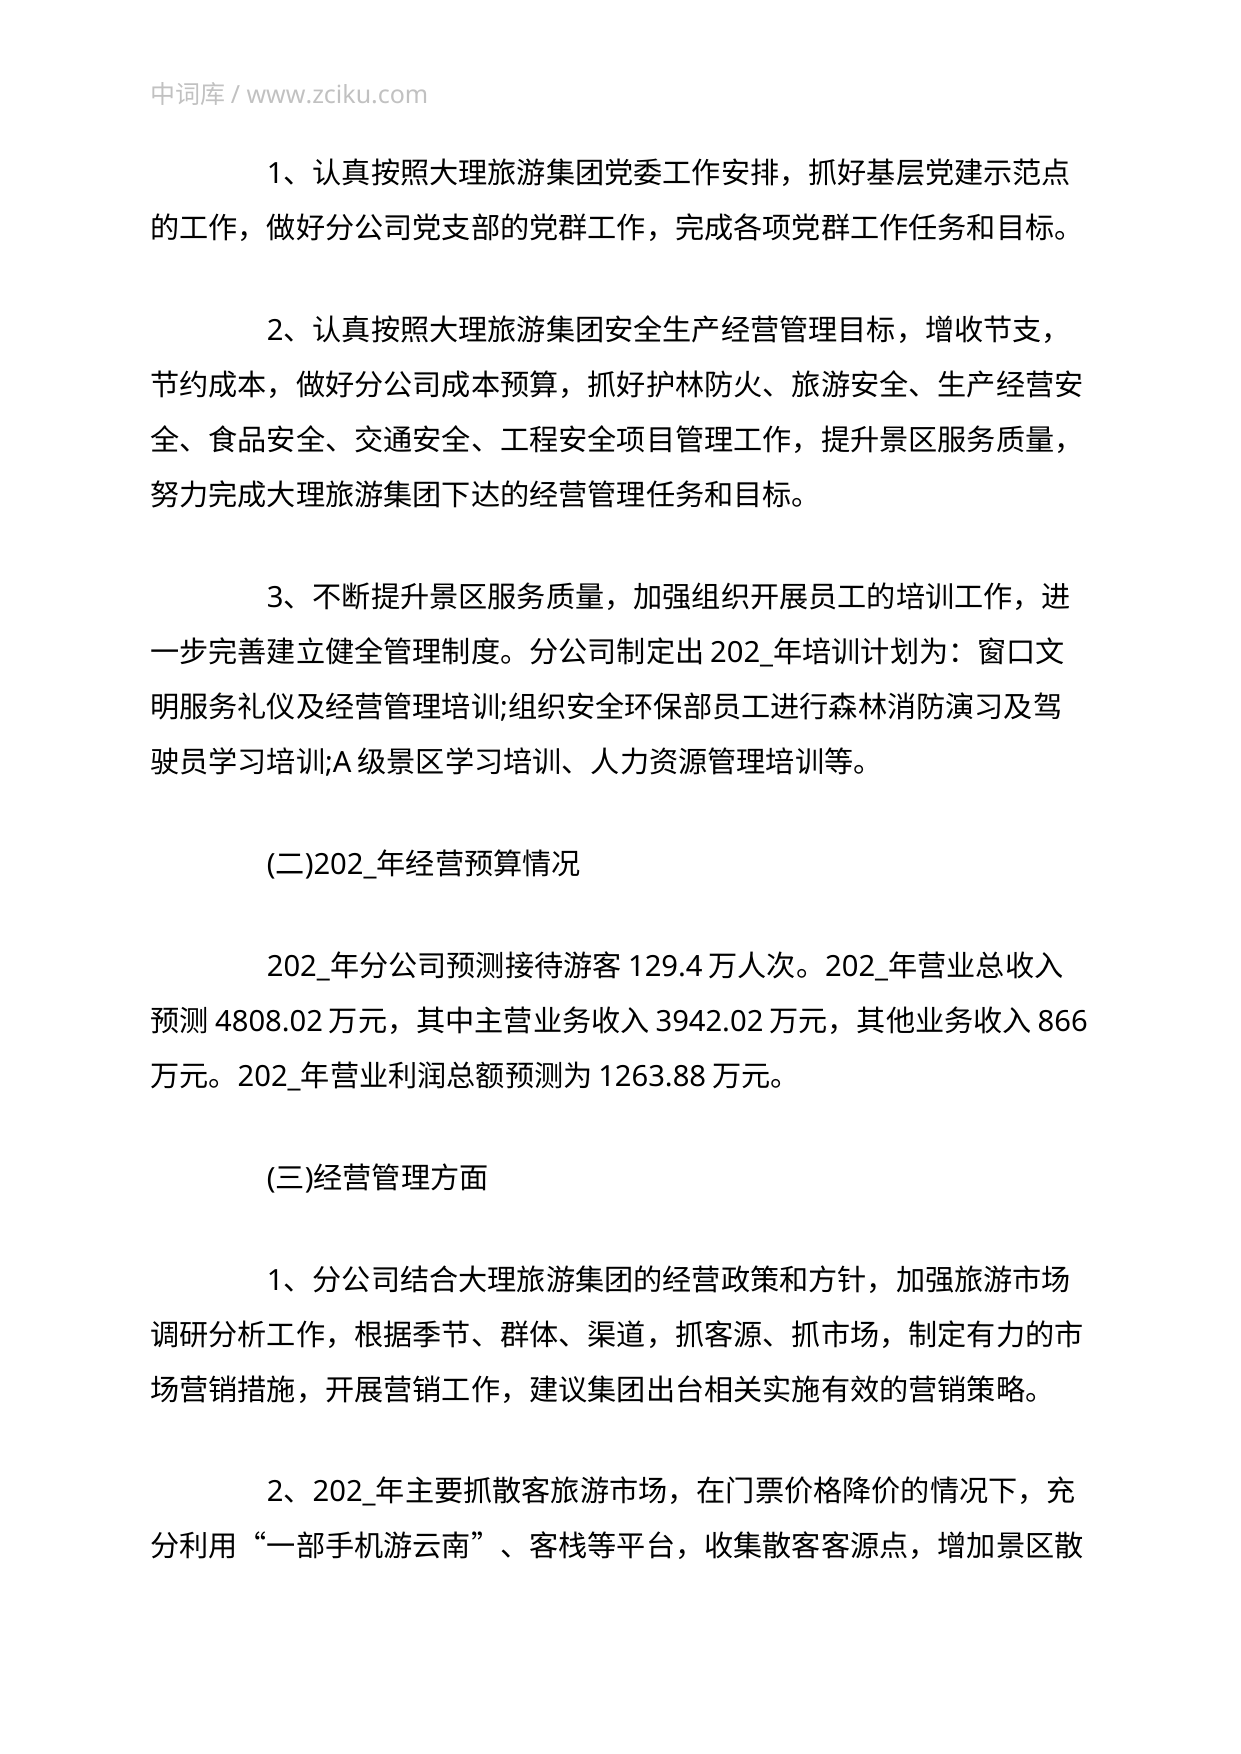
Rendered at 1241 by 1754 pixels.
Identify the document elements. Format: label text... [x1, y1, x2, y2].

text (三)经营管理方面 [150, 1154, 1090, 1197]
text 2、认真按照大理旅游集团安全生产经营管理目标，增收节支，节约成本，做好分公司成本预算，抓好护林防火、旅游安全、生产经营安全、食品安全、交通安全、工程安全项目管理工作，提升景区服务质量，努力完成大理旅游集团下达的经营管理任务和目标。 [150, 307, 1090, 514]
text 1、认真按照大理旅游集团党委工作安排，抓好基层党建示范点的工作，做好分公司党支部的党群工作，完成各项党群工作任务和目标。 [150, 150, 1090, 247]
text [150, 1468, 1090, 1565]
text 3、不断提升景区服务质量，加强组织开展员工的培训工作，进一步完善建立健全管理制度。分公司制定出202_年培训计划为：窗口文明服务礼仪及经营管理培训;组织安全环保部员工进行森林消防演习及驾驶员学习培训;A级景区学习培训、人力资源管理培训等。 [150, 573, 1090, 781]
text 1、分公司结合大理旅游集团的经营政策和方针，加强旅游市场调研分析工作，根据季节、群体、渠道，抓客源、抓市场，制定有力的市场营销措施，开展营销工作，建议集团出台相关实施有效的营销策略。 [150, 1256, 1090, 1408]
text (二)202_年经营预算情况 [150, 840, 1090, 883]
text 202_年分公司预测接待游客 129.4万人次。202_年营业总收入预测 4808.02万元，其中主营业务收入3942.02万元，其他业务收入866 万元。202_年营业利润总额预测为1263.88万元。 [150, 942, 1090, 1095]
